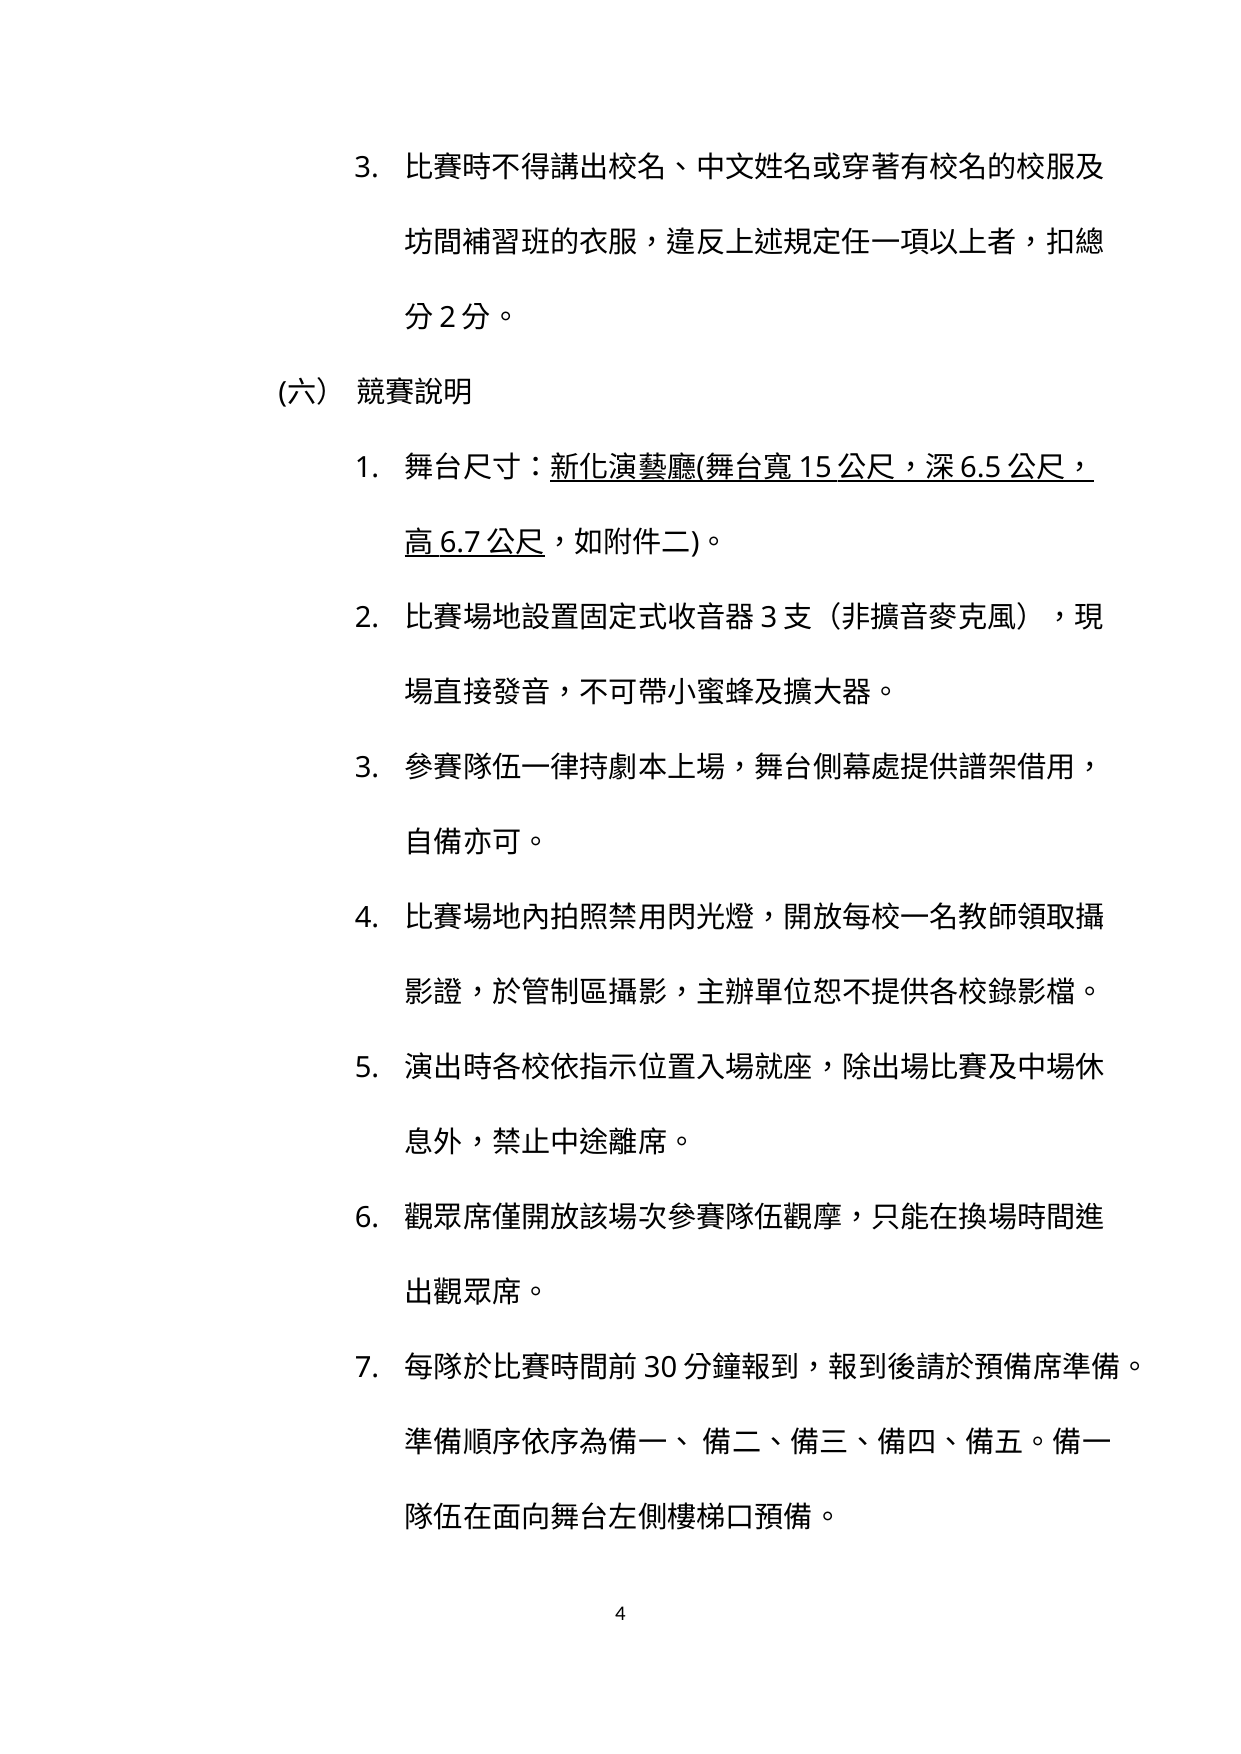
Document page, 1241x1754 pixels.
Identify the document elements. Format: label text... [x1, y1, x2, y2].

list 比賽場地內拍照禁用閃光燈，開放每校一名教師領取攝影證，於管制區攝影，主辦單位恕不提供各校錄影檔。 [354, 878, 1122, 1028]
list 觀眾席僅開放該場次參賽隊伍觀摩，只能在換場時間進出觀眾席。 [354, 1178, 1122, 1328]
list 比賽場地設置固定式收音器3支（非擴音麥克風），現場直接發音，不可帶小蜜蜂及擴大器。 [354, 578, 1122, 728]
list 競賽說明 [278, 353, 1122, 428]
list 每隊於比賽時間前30分鐘報到，報到後請於預備席準備。準備順序依序為備一、 備二、備三、備四、備五。備一隊伍在面向舞台左側樓梯口預備。 [354, 1328, 1122, 1553]
list 比賽時不得講出校名、中文姓名或穿著有校名的校服及坊間補習班的衣服，違反上述規定任一項以上者，扣總分2分。 [354, 128, 1122, 353]
list 參賽隊伍一律持劇本上場，舞台側幕處提供譜架借用，自備亦可。 [354, 728, 1122, 878]
list 演出時各校依指示位置入場就座，除出場比賽及中場休息外，禁止中途離席。 [354, 1028, 1122, 1178]
list 舞台尺寸：新化演藝廳(舞台寬，深，高，如附件二)。 [354, 428, 1122, 578]
